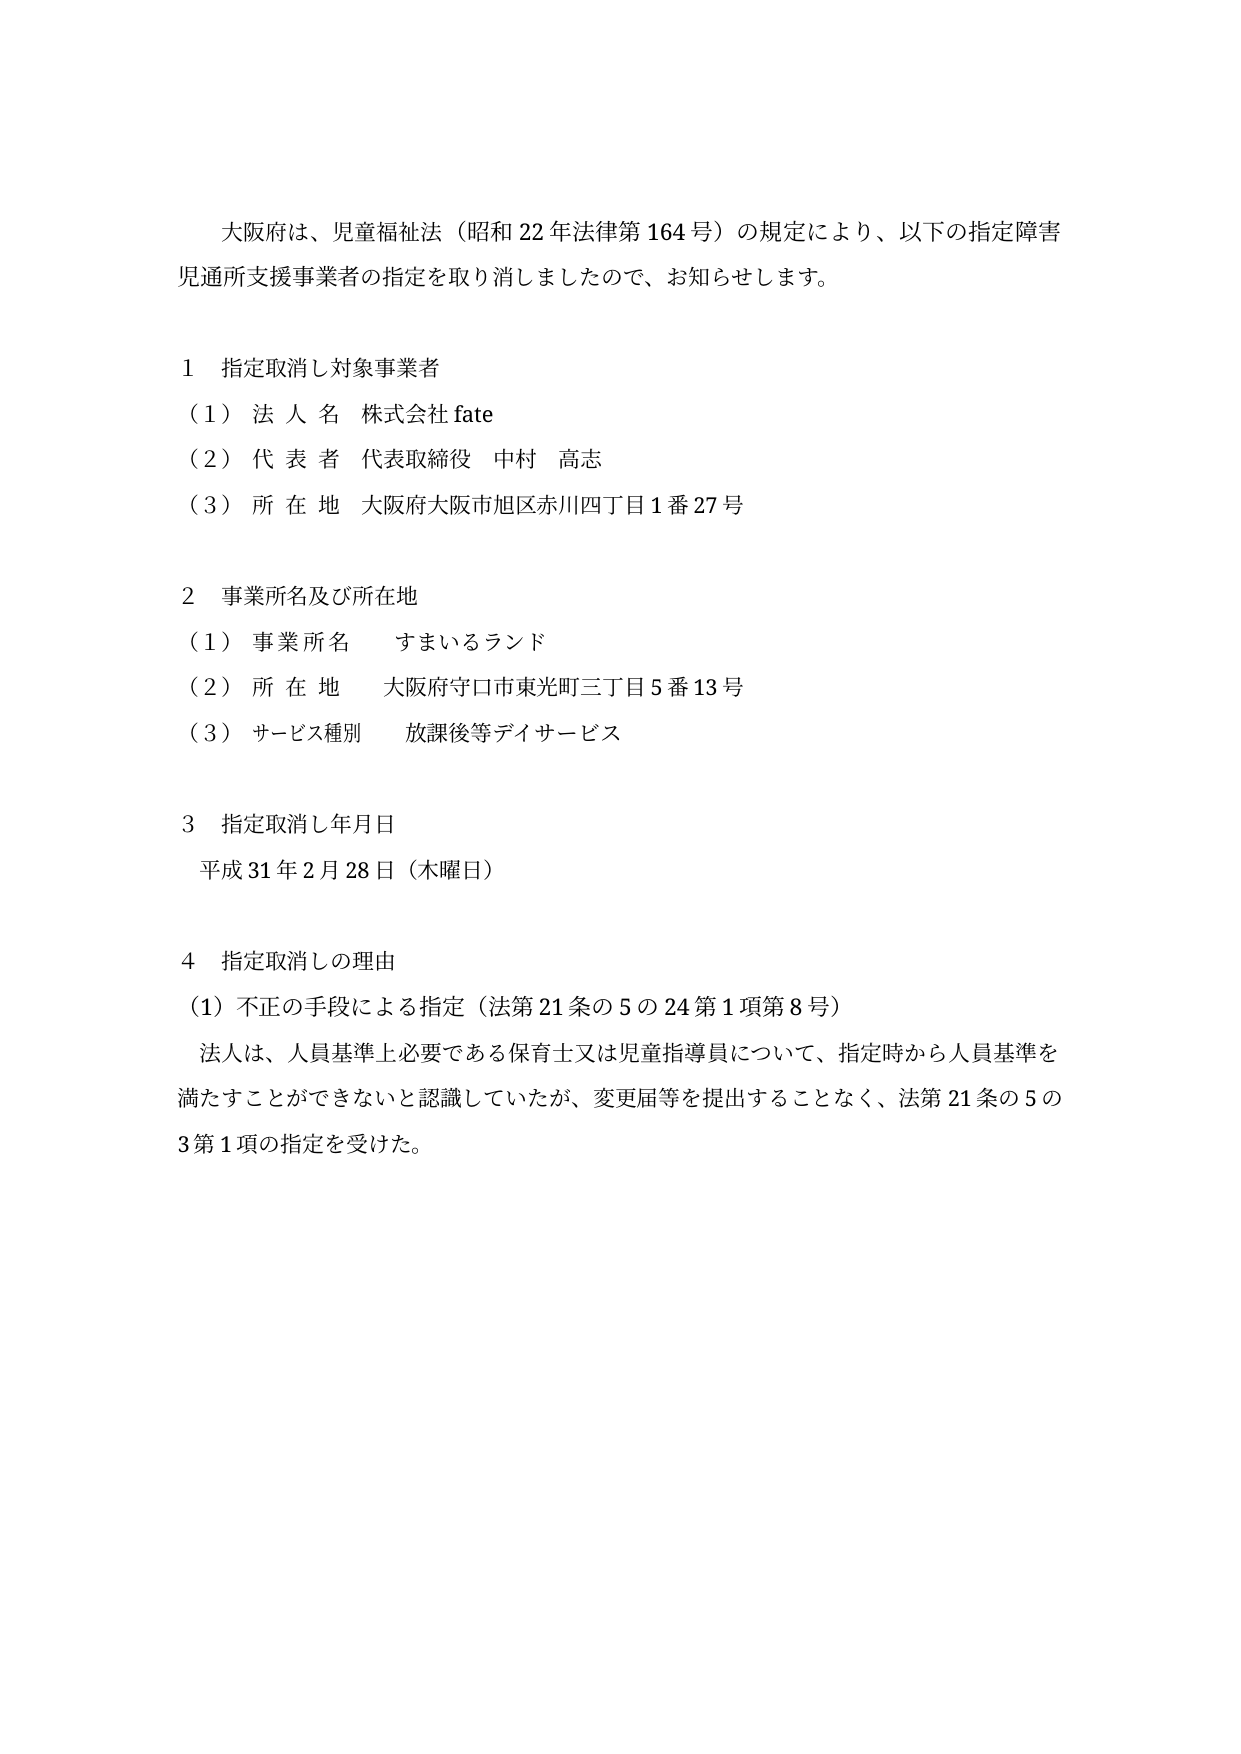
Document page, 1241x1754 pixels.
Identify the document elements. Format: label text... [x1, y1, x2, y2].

text （1）不正の手段による指定（法第21条の5の24第1項第8号） [177, 983, 1063, 1029]
text ３ 指定取消し年月日 [177, 801, 1063, 846]
text 平成31年2月28日（木曜日） [177, 846, 1063, 892]
text １ 指定取消し対象事業者 [177, 344, 1063, 390]
text 大阪府は、児童福祉法（昭和22年法律第164号）の規定により、以下の指定障害児通所支援事業者の指定を取り消しましたので、お知らせします。 [177, 207, 1063, 299]
list 所在地 大阪府大阪市旭区赤川四丁目1番27号 [177, 481, 1063, 527]
text ２ 事業所名及び所在地 [177, 572, 1063, 618]
text 法人は、人員基準上必要である保育士又は児童指導員について、指定時から人員基準を満たすことができないと認識していたが、変更届等を提出することなく、法第21条の5の3第1項の指定を受けた。 [177, 1029, 1063, 1166]
list 所在地 大阪府守口市東光町三丁目5番13号 [177, 664, 1063, 709]
list 法人名 株式会社fate [177, 390, 1063, 436]
list サービス種別 放課後等デイサービス [177, 709, 1063, 755]
text ４ 指定取消しの理由 [177, 937, 1063, 983]
list 代表者 代表取締役 中村 高志 [177, 436, 1063, 481]
list 事業所名 すまいるランド [177, 618, 1063, 664]
